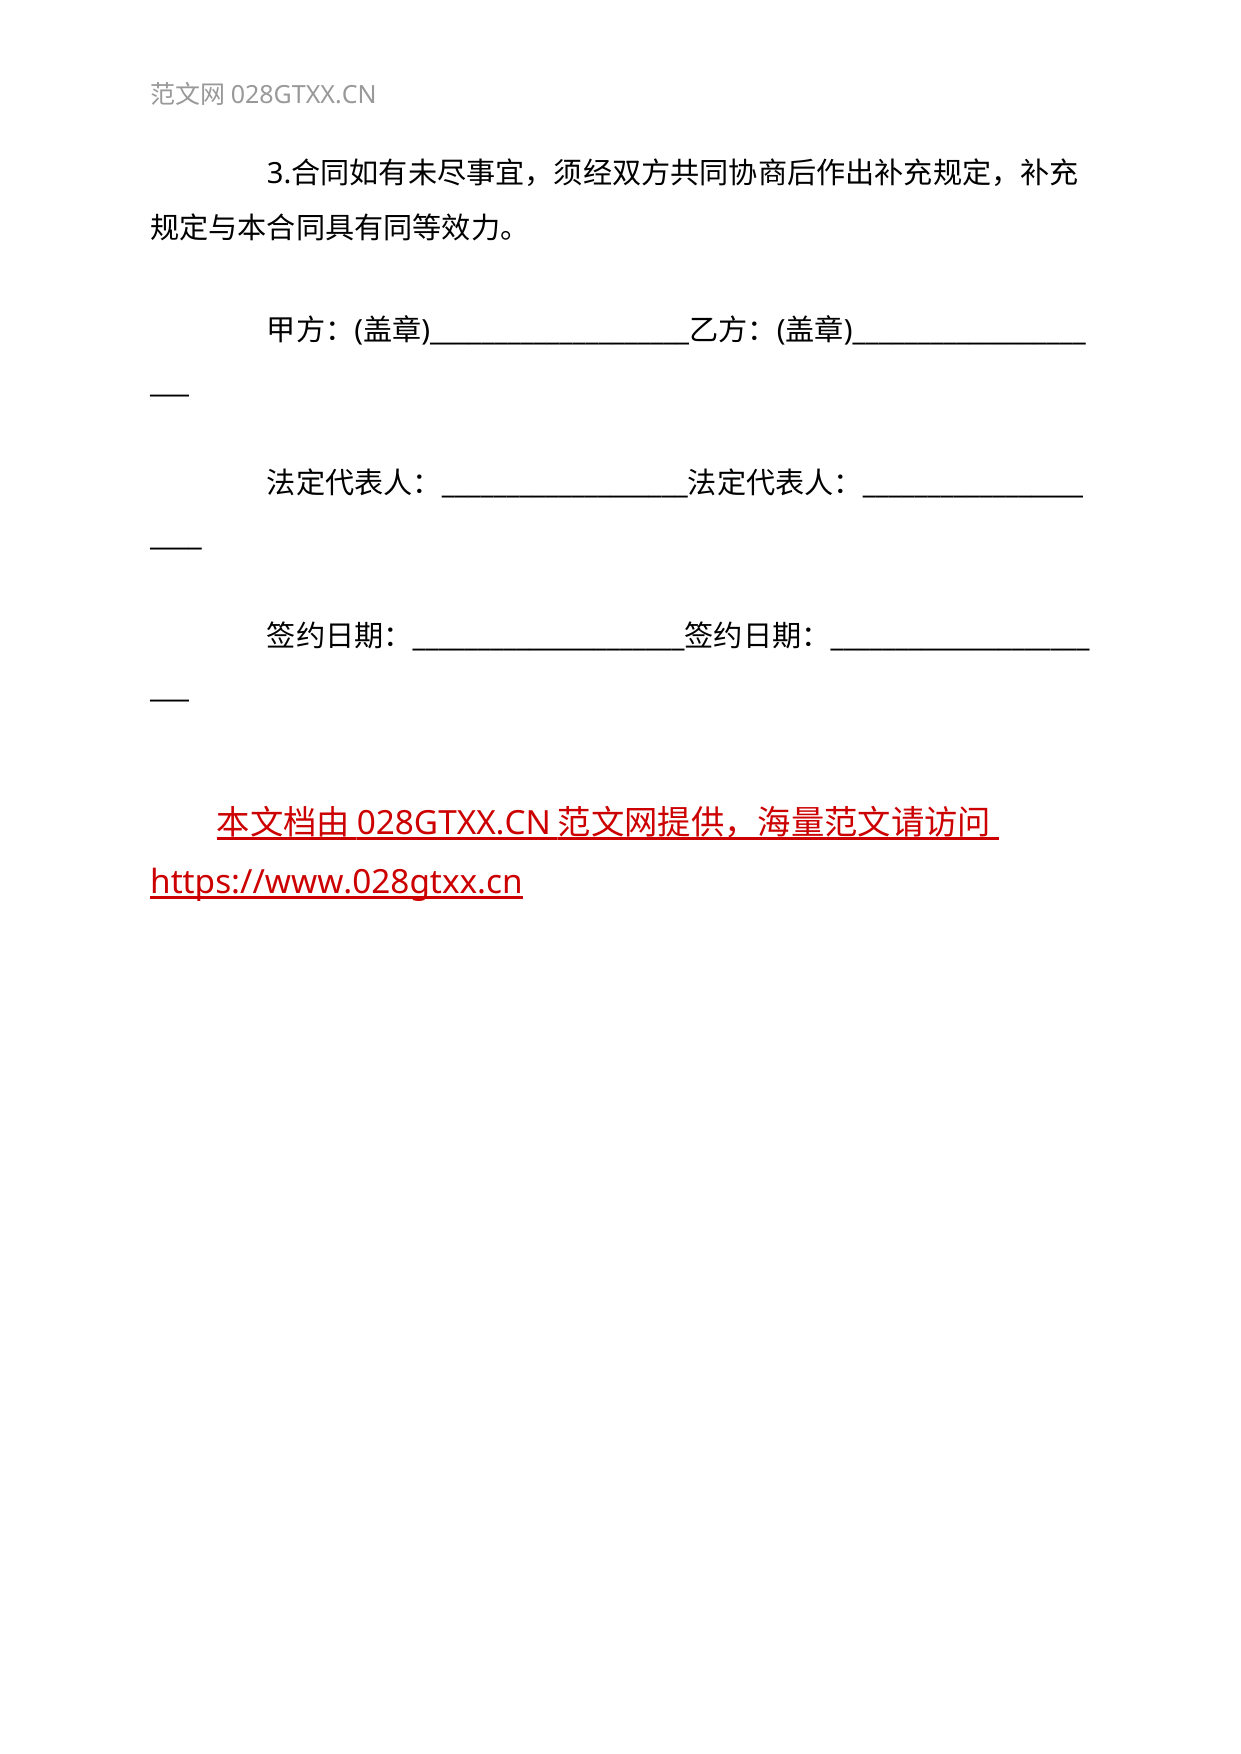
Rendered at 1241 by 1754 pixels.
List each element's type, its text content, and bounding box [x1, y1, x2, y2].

text 甲方：(盖章)____________________乙方：(盖章)_____________________ [150, 307, 1090, 401]
text 本文档由028GTXX.CN范文网提供，海量范文请访问 https://www.028gtxx.cn [150, 796, 1090, 903]
text 签约日期：_____________________签约日期：_______________________ [150, 612, 1090, 706]
text 3.合同如有未尽事宜，须经双方共同协商后作出补充规定，补充规定与本合同具有同等效力。 [150, 150, 1090, 247]
text 法定代表人：___________________法定代表人：_____________________ [150, 459, 1090, 553]
